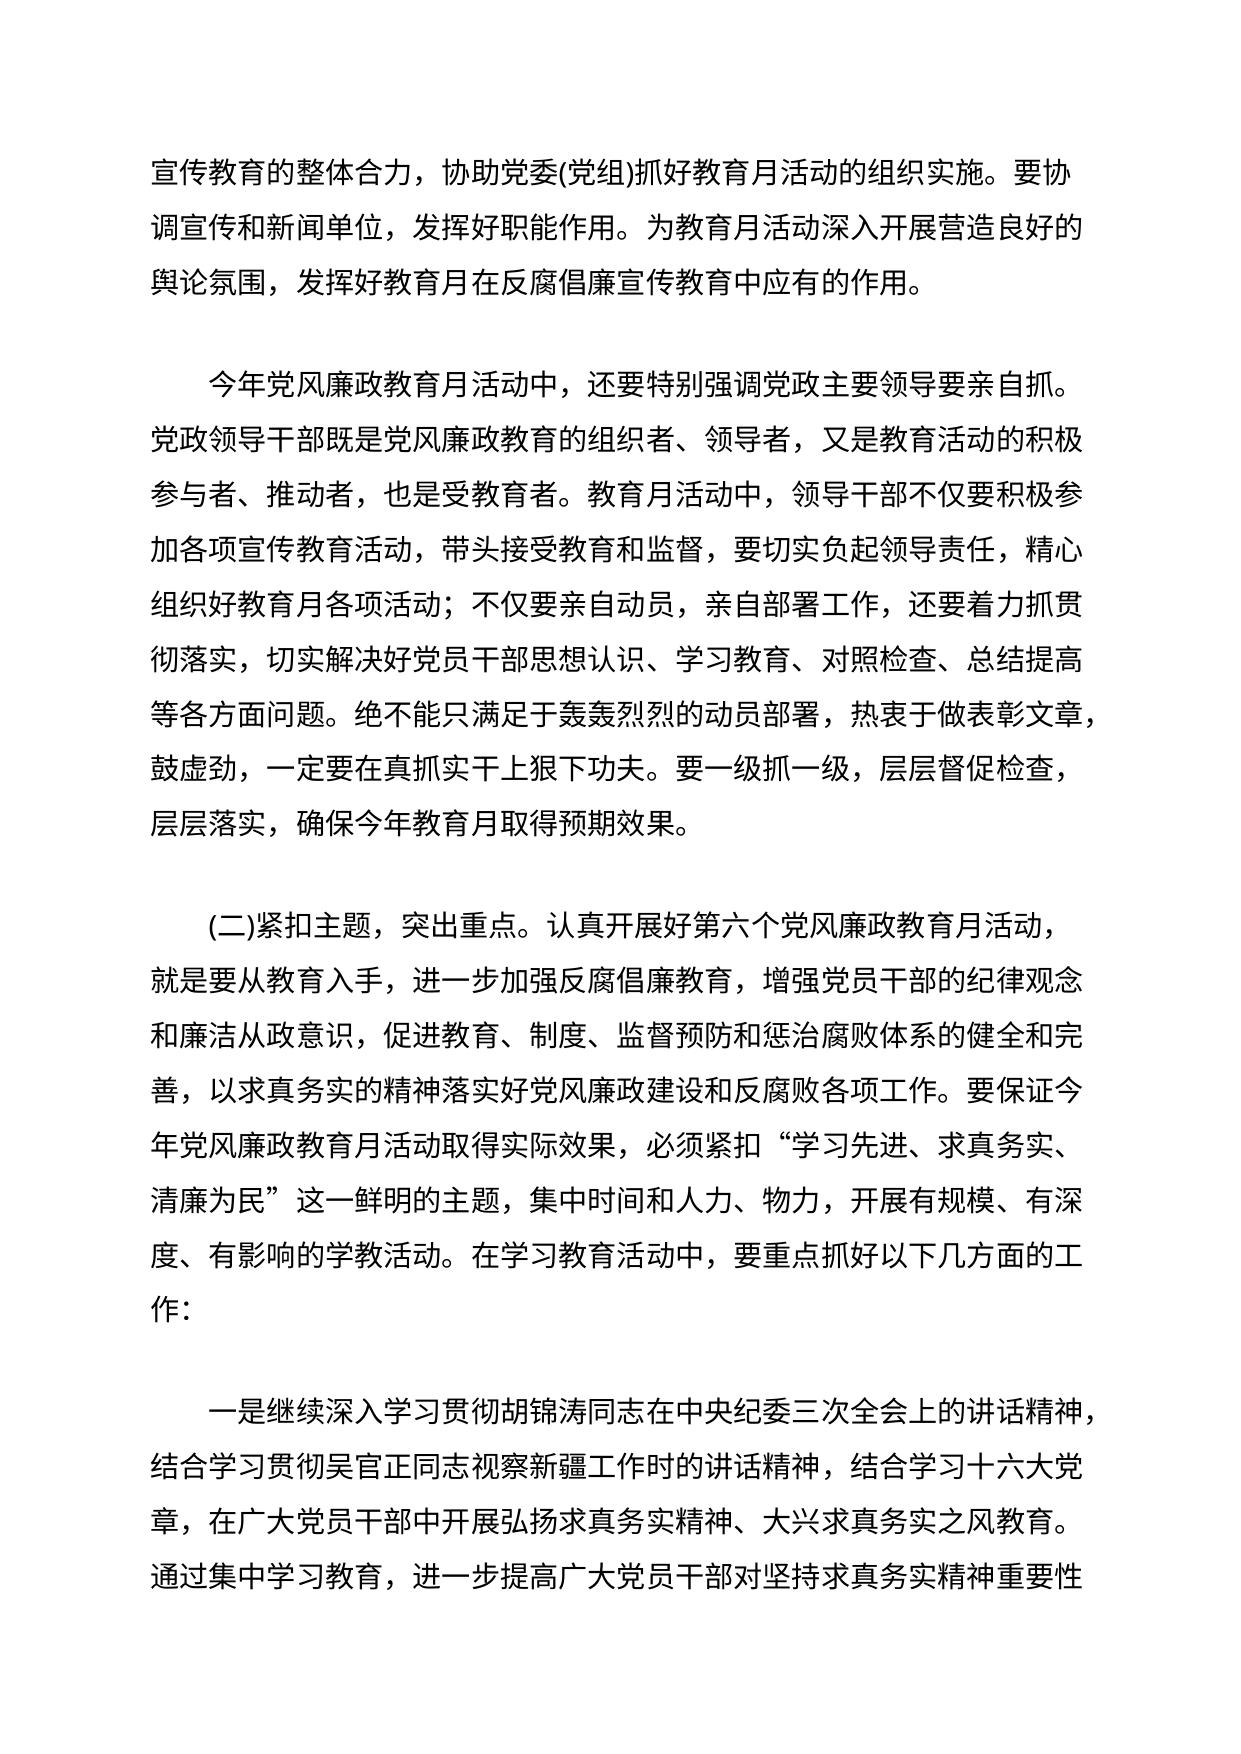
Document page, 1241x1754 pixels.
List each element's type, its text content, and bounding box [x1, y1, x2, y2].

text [150, 150, 1090, 302]
text 今年党风廉政教育月活动中，还要特别强调党政主要领导要亲自抓。党政领导干部既是党风廉政教育的组织者、领导者，又是教育活动的积极参与者、推动者，也是受教育者。教育月活动中，领导干部不仅要积极参加各项宣传教育活动，带头接受教育和监督，要切实负起领导责任，精心组织好教育月各项活动；不仅要亲自动员，亲自部署工作，还要着力抓贯彻落实，切实解决好党员干部思想认识、学习教育、对照检查、总结提高等各方面问题。绝不能只满足于轰轰烈烈的动员部署，热衷于做表彰文章，鼓虚劲，一定要在真抓实干上狠下功夫。要一级抓一级，层层督促检查，层层落实，确保今年教育月取得预期效果。 [150, 362, 1090, 843]
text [150, 1389, 1090, 1596]
text (二)紧扣主题，突出重点。认真开展好第六个党风廉政教育月活动，就是要从教育入手，进一步加强反腐倡廉教育，增强党员干部的纪律观念和廉洁从政意识，促进教育、制度、监督预防和惩治腐败体系的健全和完善，以求真务实的精神落实好党风廉政建设和反腐败各项工作。要保证今年党风廉政教育月活动取得实际效果，必须紧扣“学习先进、求真务实、清廉为民”这一鲜明的主题，集中时间和人力、物力，开展有规模、有深度、有影响的学教活动。在学习教育活动中，要重点抓好以下几方面的工作： [150, 903, 1090, 1329]
